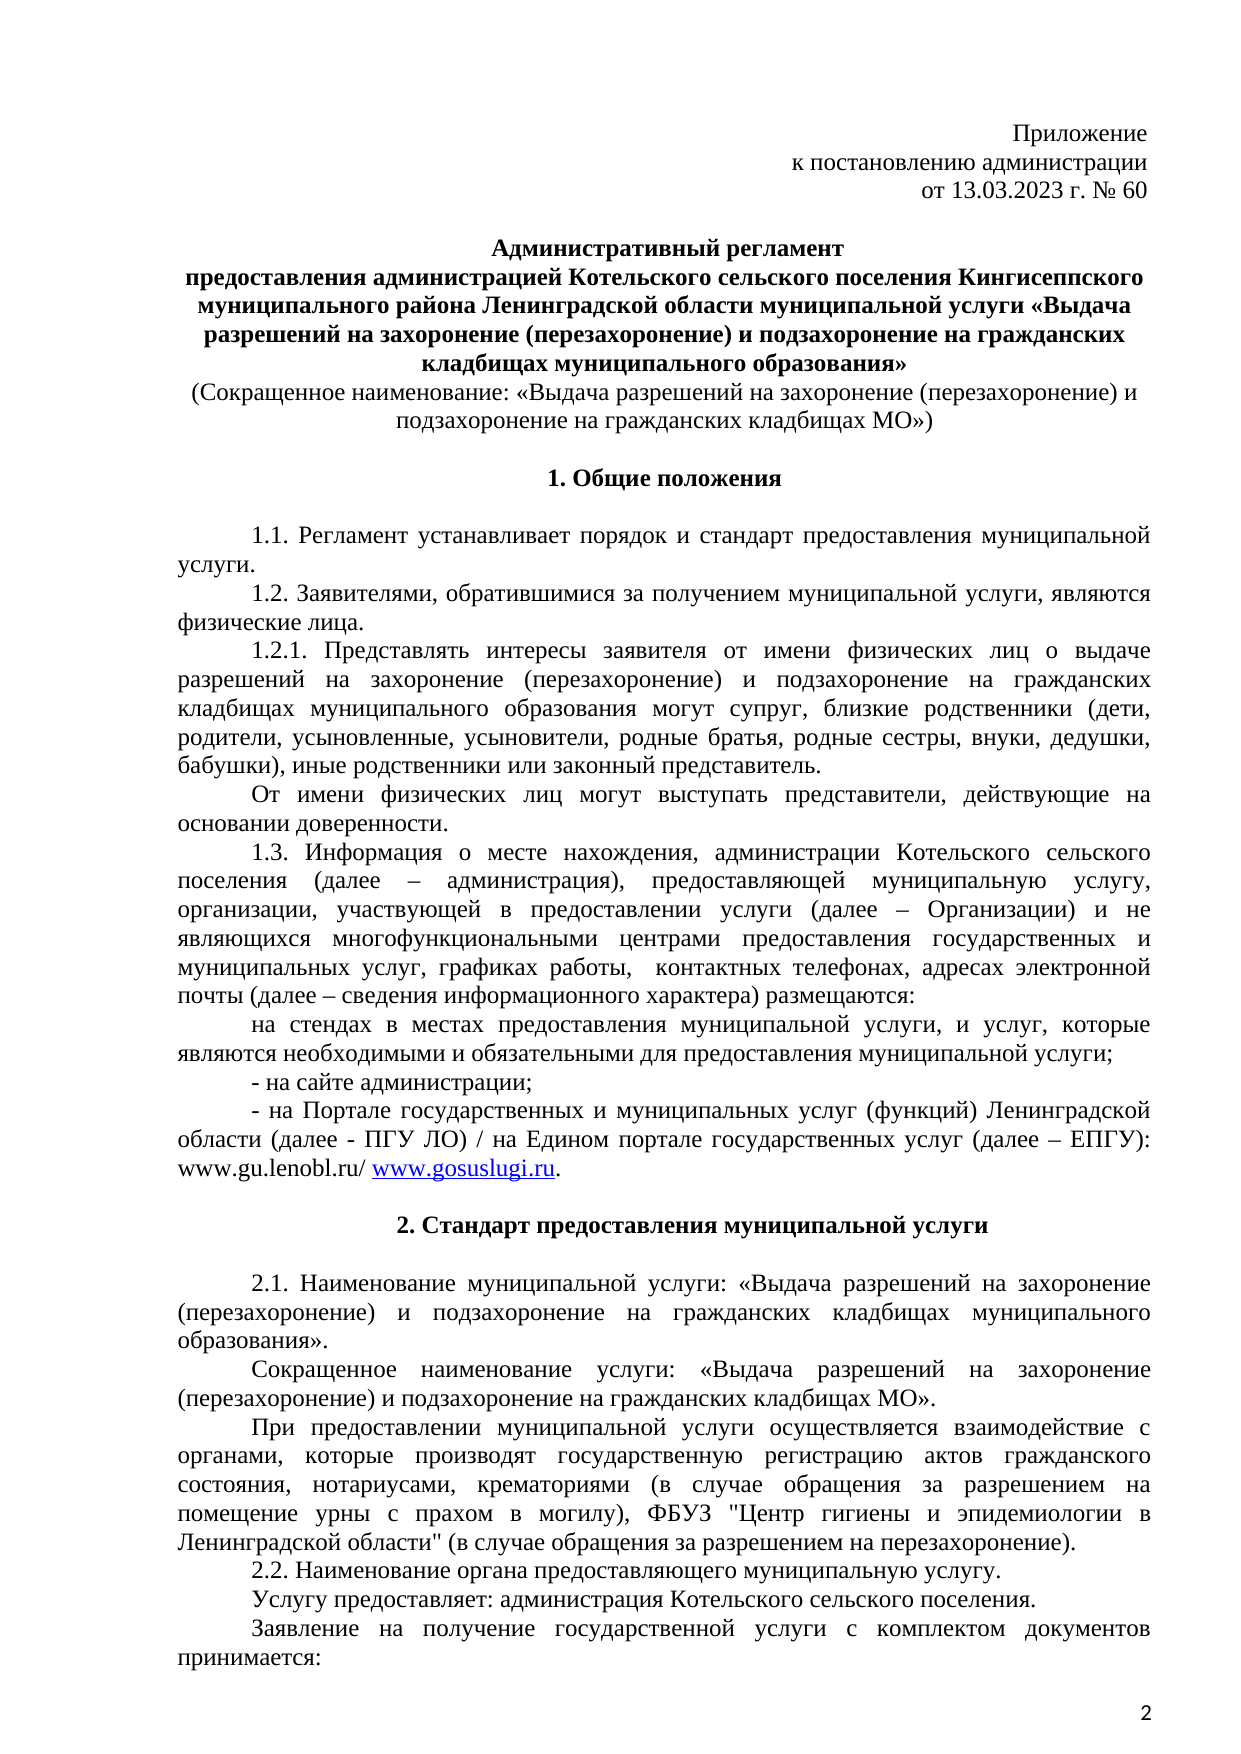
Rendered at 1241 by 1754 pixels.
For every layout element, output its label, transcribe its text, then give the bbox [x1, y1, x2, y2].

text Заявление на получение государственной услуги с комплектом документов принимается: [177, 1613, 1152, 1671]
text 1.1. Регламент устанавливает порядок и стандарт предоставления муниципальной услуги. [177, 521, 1152, 578]
text Услугу предоставляет: администрация Котельского сельского поселения. [177, 1584, 1152, 1613]
list - на сайте администрации; [177, 1067, 1152, 1096]
text 1.2. Заявителями, обратившимися за получением муниципальной услуги, являются физические лица. [177, 578, 1152, 636]
text 1.3. Информация о месте нахождения, администрации Котельского сельского поселения (далее – администрация), предоставляющей муниципальную услугу, организации, участвующей в предоставлении услуги (далее – Организации) и не являющихся многофункциональными центрами предоставления государственных и муниципальных услуг, графиках работы, контактных телефонах, адресах электронной почты (далее – сведения информационного характера) размещаются: [177, 837, 1152, 1009]
text к постановлению администрации [354, 147, 1147, 176]
text 2.2. Наименование органа предоставляющего муниципальную услугу. [177, 1556, 1152, 1584]
text 1.2.1. Представлять интересы заявителя от имени физических лиц о выдаче разрешений на захоронение (перезахоронение) и подзахоронение на гражданских кладбищах муниципального образования могут супруг, близкие родственники (дети, родители, усыновленные, усыновители, родные братья, родные сестры, внуки, дедушки, бабушки), иные родственники или законный представитель. [177, 636, 1152, 779]
text Приложение [354, 118, 1147, 147]
text от 13.03.2023 г. № 60 [177, 176, 1147, 204]
text 2. Стандарт предоставления муниципальной услуги [177, 1211, 1152, 1239]
list - на Портале государственных и муниципальных услуг (функций) Ленинградской области (далее - ПГУ ЛО) / на Едином портале государственных услуг (далее – ЕПГУ): www.gu.lenobl.ru/ www.gosuslugi.ru. [177, 1096, 1152, 1182]
text 1. Общие положения [177, 463, 1152, 492]
text От имени физических лиц могут выступать представители, действующие на основании доверенности. [177, 779, 1152, 837]
text При предоставлении муниципальной услуги осуществляется взаимодействие с органами, которые производят государственную регистрацию актов гражданского состояния, нотариусами, крематориями (в случае обращения за разрешением на помещение урны с прахом в могилу), ФБУЗ "Центр гигиены и эпидемиологии в Ленинградской области" (в случае обращения за разрешением на перезахоронение). [177, 1412, 1152, 1556]
text (Сокращенное наименование: «Выдача разрешений на захоронение (перезахоронение) и подзахоронение на гражданских кладбищах МО») [177, 377, 1152, 434]
list на стендах в местах предоставления муниципальной услуги, и услуг, которые являются необходимыми и обязательными для предоставления муниципальной услуги; [177, 1009, 1152, 1067]
text Административный регламент [177, 233, 1152, 262]
text 2.1. Наименование муниципальной услуги: «Выдача разрешений на захоронение (перезахоронение) и подзахоронение на гражданских кладбищах муниципального образования». [177, 1268, 1152, 1354]
text Сокращенное наименование услуги: «Выдача разрешений на захоронение (перезахоронение) и подзахоронение на гражданских кладбищах МО». [177, 1354, 1152, 1412]
text предоставления администрацией Котельского сельского поселения Кингисеппского муниципального района Ленинградской области муниципальной услуги «Выдача разрешений на захоронение (перезахоронение) и подзахоронение на гражданских кладбищах муниципального образования» [177, 262, 1152, 377]
